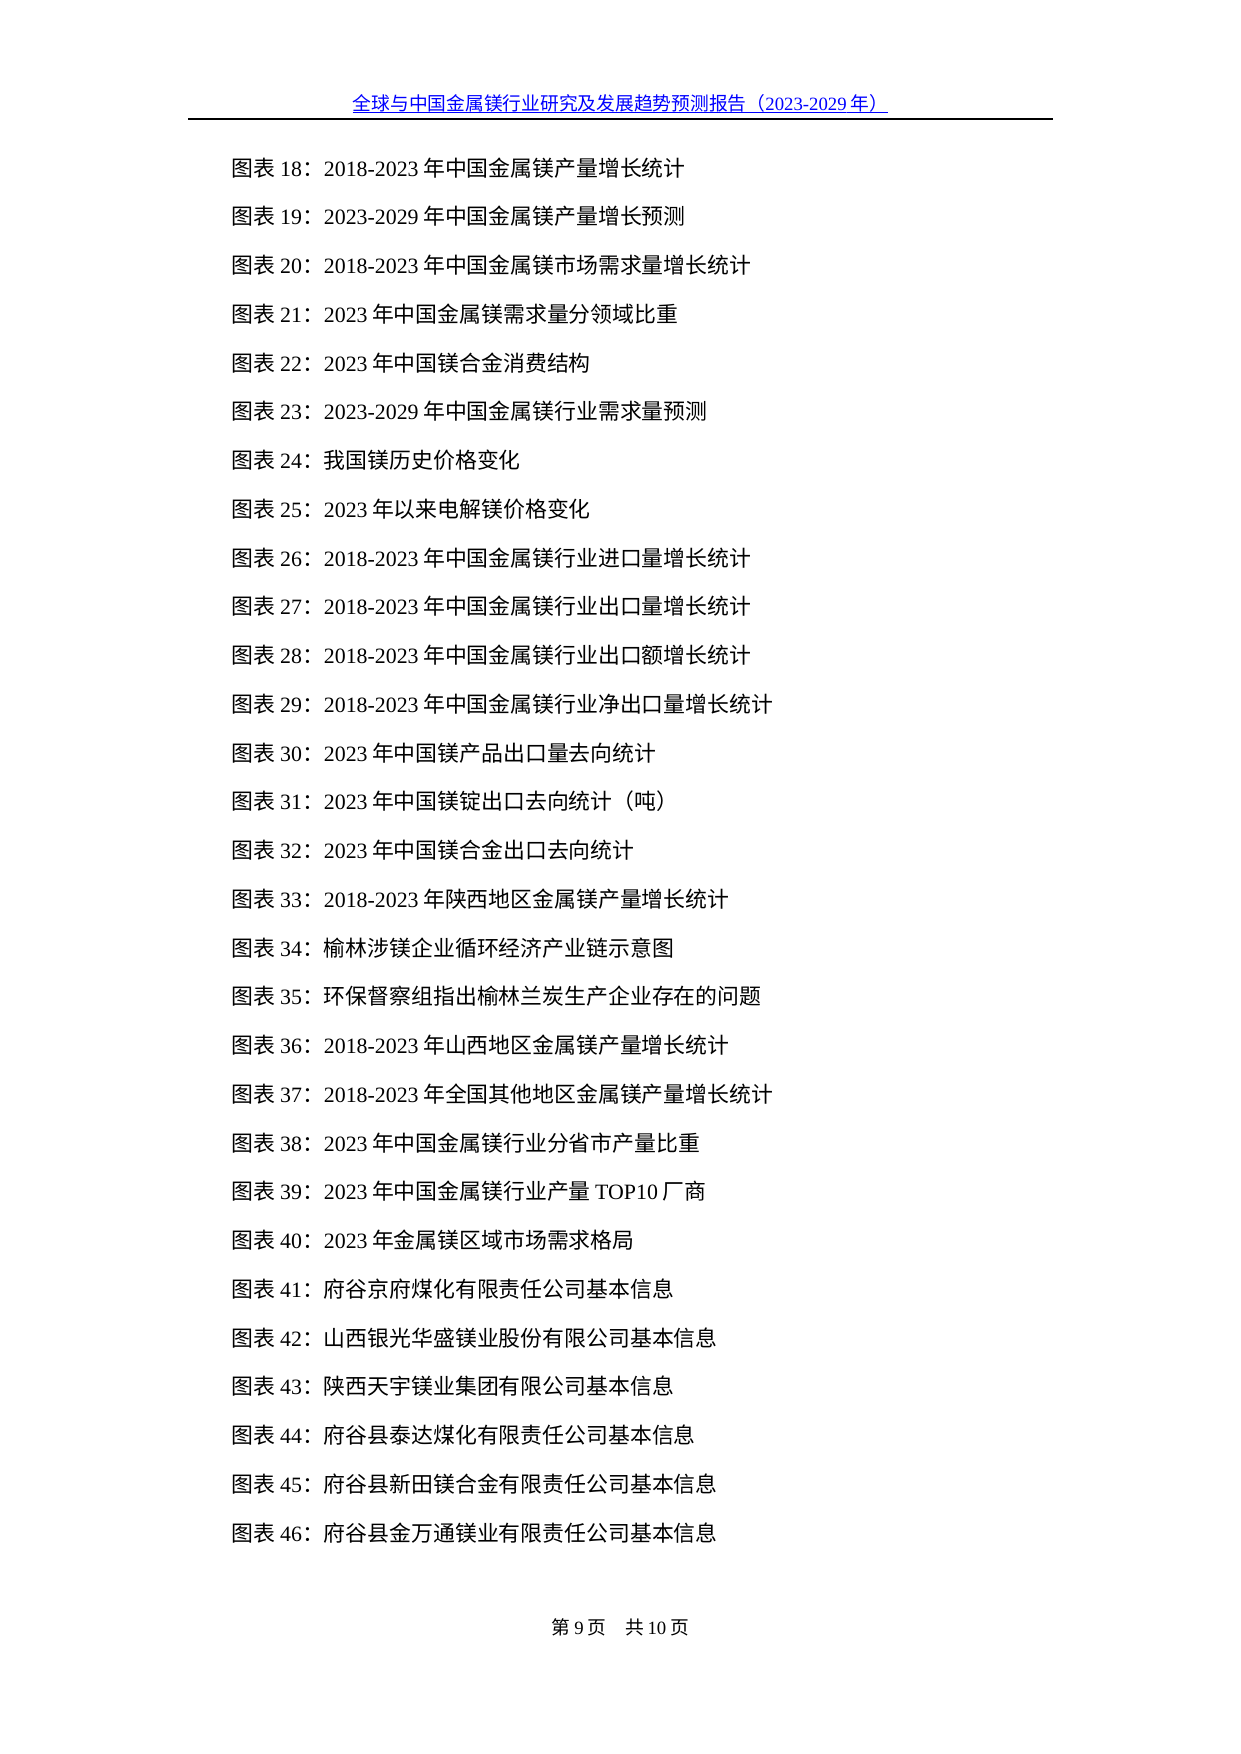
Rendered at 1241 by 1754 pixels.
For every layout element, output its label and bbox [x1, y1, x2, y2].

text [187, 150, 1053, 1548]
